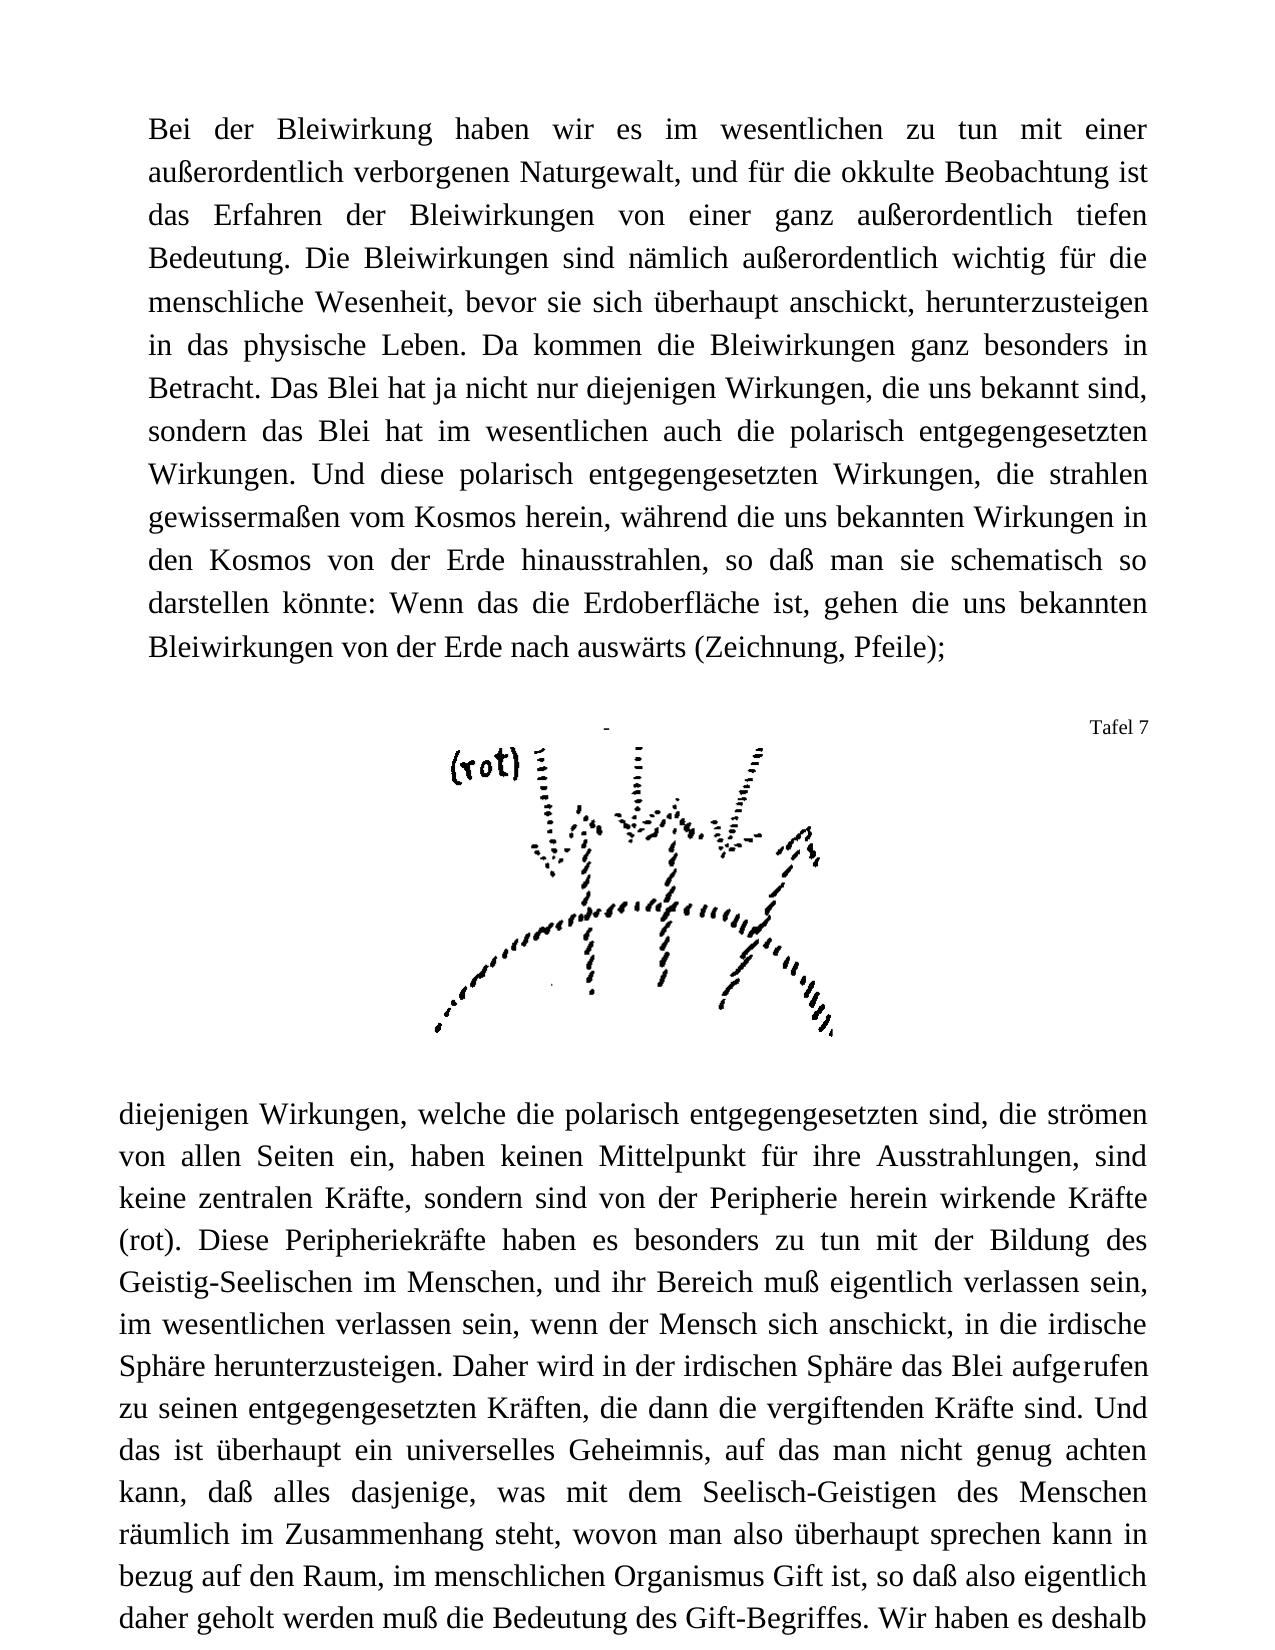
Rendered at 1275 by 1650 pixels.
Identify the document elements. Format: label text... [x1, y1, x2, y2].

text - Tafel 7 [119, 715, 1149, 739]
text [119, 1095, 1149, 1635]
picture [434, 747, 833, 1037]
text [148, 110, 1149, 664]
